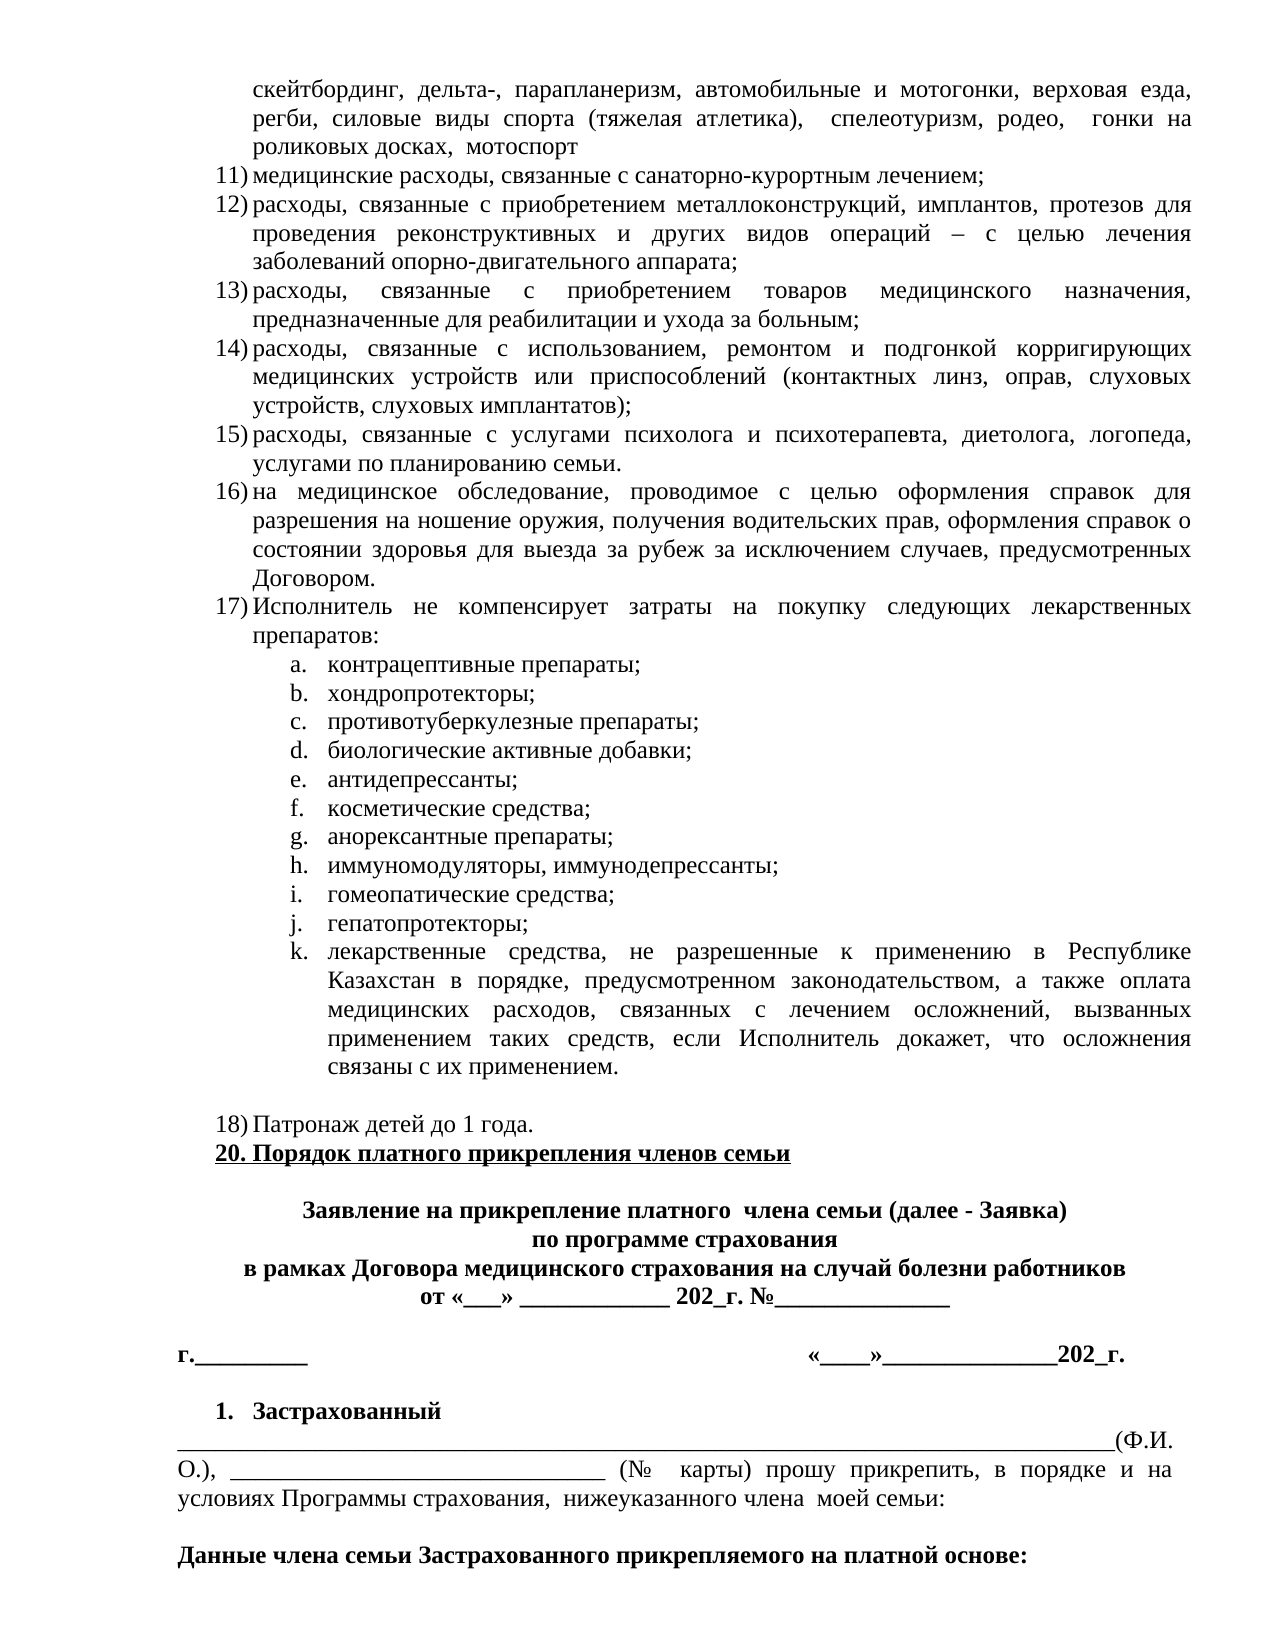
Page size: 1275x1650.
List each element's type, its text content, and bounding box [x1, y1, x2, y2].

list лекарственные средства, не разрешенные к применению в Республике Казахстан в порядке, предусмотренном законодательством, а также оплата медицинских расходов, связанных с лечением осложнений, вызванных применением таких средств, если Исполнитель докажет, что осложнения связаны с их применением. [290, 936, 1192, 1080]
list расходы, связанные с приобретением металлоконструкций, имплантов, протезов для проведения реконструктивных и других видов операций – с целью лечения заболеваний опорно-двигательного аппарата; [215, 189, 1192, 275]
text Данные члена семьи Застрахованного прикрепляемого на платной основе: [177, 1540, 1173, 1569]
list Патронаж детей до 1 года. [215, 1109, 1192, 1138]
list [215, 74, 1192, 160]
list гепатопротекторы; [290, 908, 1192, 936]
list расходы, связанные с услугами психолога и психотерапевта, диетолога, логопеда, услугами по планированию семьи. [215, 419, 1192, 476]
list гомеопатические средства; [290, 879, 1192, 908]
list расходы, связанные с использованием, ремонтом и подгонкой корригирующих медицинских устройств или приспособлений (контактных линз, оправ, слуховых устройств, слуховых имплантатов); [215, 333, 1192, 419]
list 20. Порядок платного прикрепления членов семьи [215, 1138, 1192, 1166]
text г._________ «____»______________202_г. [177, 1339, 1192, 1368]
list Застрахованный [215, 1396, 1192, 1425]
list косметические средства; [290, 793, 1192, 821]
list анорексантные препараты; [290, 821, 1192, 850]
list Исполнитель не компенсирует затраты на покупку следующих лекарственных препаратов: [215, 591, 1192, 649]
list расходы, связанные с приобретением товаров медицинского назначения, предназначенные для реабилитации и ухода за больным; [215, 275, 1192, 333]
list биологические активные добавки; [290, 735, 1192, 764]
list хондропротекторы; [290, 678, 1192, 706]
list антидепрессанты; [290, 764, 1192, 793]
list медицинские расходы, связанные с санаторно-курортным лечением; [215, 160, 1192, 189]
list на медицинское обследование, проводимое с целью оформления справок для разрешения на ношение оружия, получения водительских прав, оформления справок о состоянии здоровья для выезда за рубеж за исключением случаев, предусмотренных Договором. [215, 476, 1192, 591]
text Заявление на прикрепление платного члена семьи (далее - Заявка) [177, 1195, 1192, 1224]
text от «___» ____________ 202_г. №______________ [177, 1281, 1192, 1310]
list противотуберкулезные препараты; [290, 706, 1192, 735]
text ___________________________________________________________________________(Ф.И.О.), ______________________________ (№ карты) прошу прикрепить, в порядке и на условиях Программы страхования, нижеуказанного члена моей семьи: [177, 1425, 1173, 1511]
list иммуномодуляторы, иммунодепрессанты; [290, 850, 1192, 879]
text в рамках Договора медицинского страхования на случай болезни работников [177, 1253, 1192, 1281]
list контрацептивные препараты; [290, 649, 1192, 678]
text по программе страхования [177, 1224, 1192, 1253]
